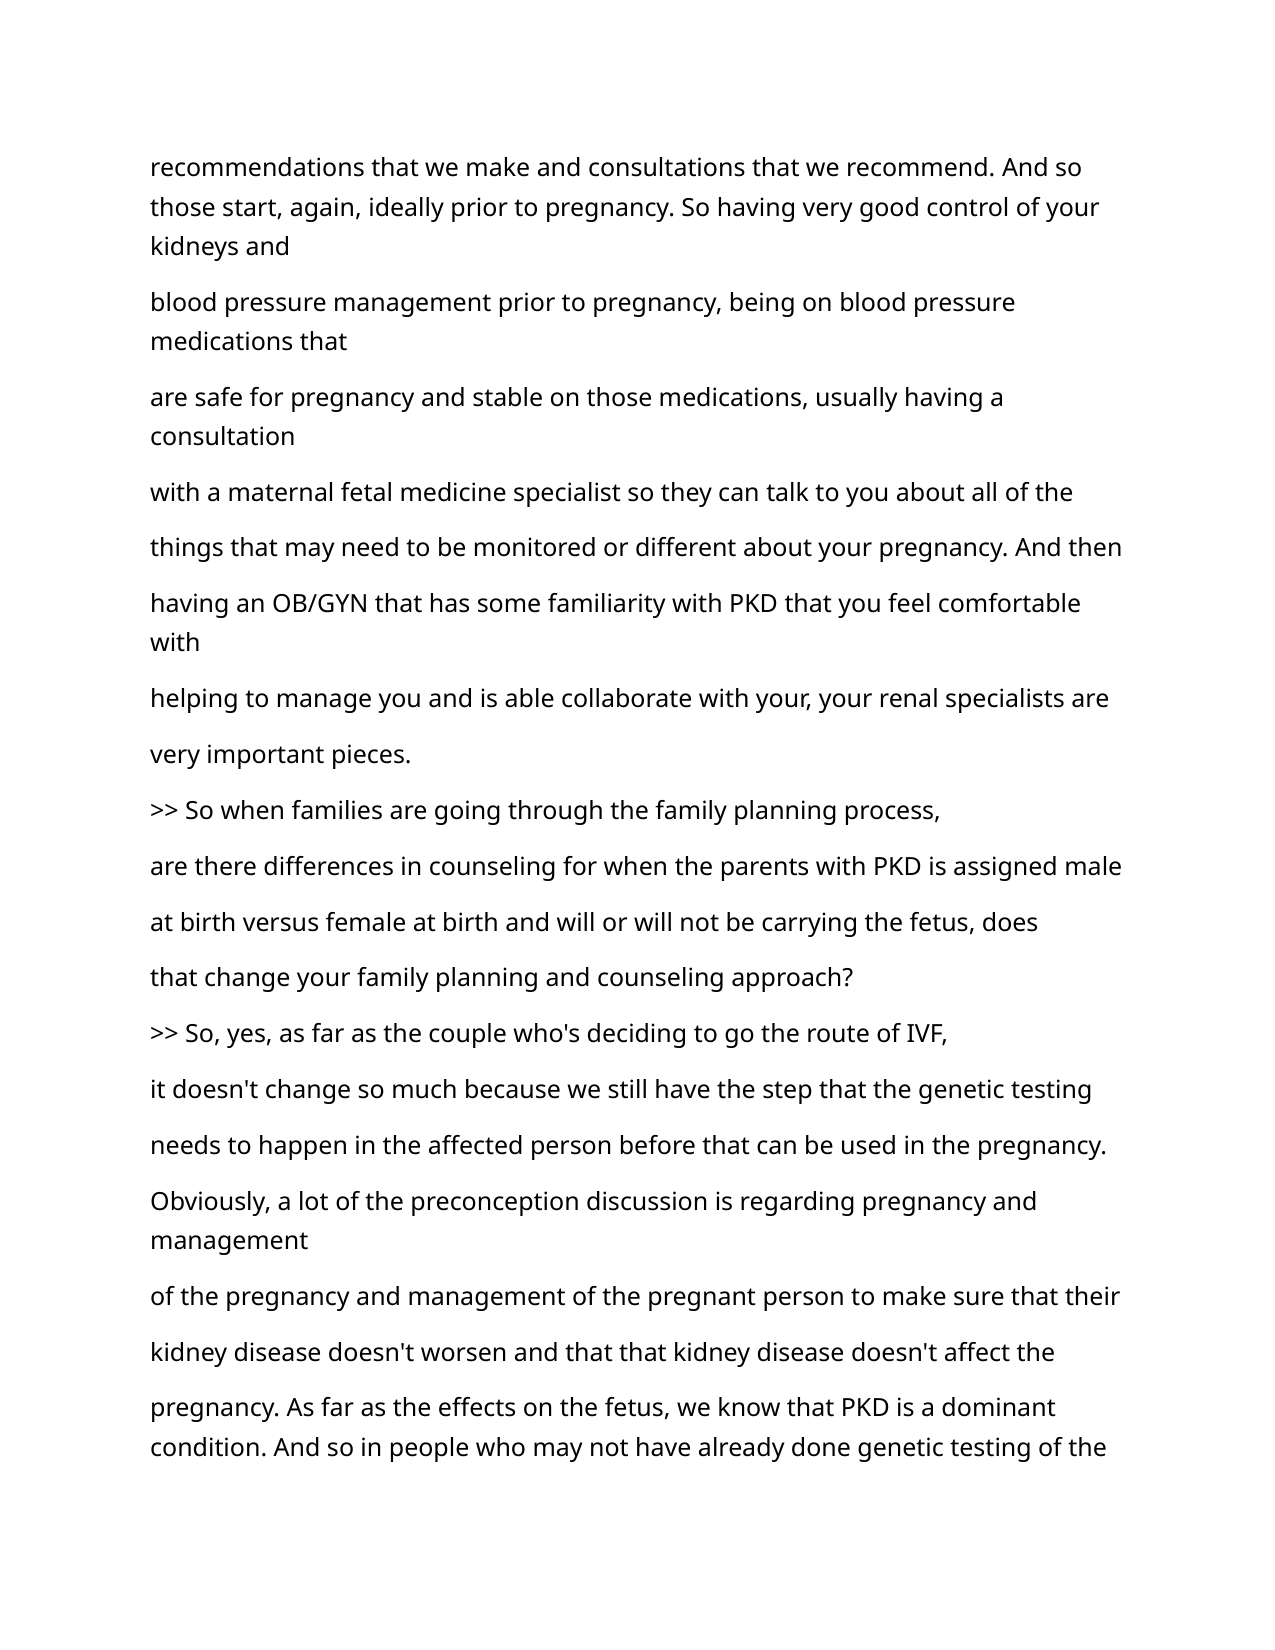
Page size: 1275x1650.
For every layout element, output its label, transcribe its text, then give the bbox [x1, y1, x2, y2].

text recommendations that we make and consultations that we recommend. And so those start, again, ideally prior to pregnancy. So having very good control of your kidneys and [150, 150, 1125, 262]
text helping to manage you and is able collaborate with your, your renal specialists are [150, 681, 1125, 715]
text at birth versus female at birth and will or will not be carrying the fetus, does [150, 904, 1125, 938]
text Obviously, a lot of the preconception discussion is regarding pregnancy and management [150, 1183, 1125, 1257]
text are there differences in counseling for when the parents with PKD is assigned male [150, 848, 1125, 882]
text very important pieces. [150, 737, 1125, 771]
text kidney disease doesn't worsen and that that kidney disease doesn't affect the [150, 1334, 1125, 1368]
text needs to happen in the affected person before that can be used in the pregnancy. [150, 1127, 1125, 1162]
text are safe for pregnancy and stable on those medications, usually having a consultation [150, 379, 1125, 452]
text it doesn't change so much because we still have the step that the genetic testing [150, 1072, 1125, 1106]
text having an OB/GYN that has some familiarity with PKD that you feel comfortable with [150, 586, 1125, 659]
text with a maternal fetal medicine specialist so they can talk to you about all of the [150, 474, 1125, 508]
text >> So when families are going through the family planning process, [150, 792, 1125, 827]
text things that may need to be monitored or different about your pregnancy. And then [150, 530, 1125, 564]
text >> So, yes, as far as the couple who's deciding to go the route of IVF, [150, 1016, 1125, 1050]
text that change your family planning and counseling approach? [150, 960, 1125, 994]
text blood pressure management prior to pregnancy, being on blood pressure medications that [150, 284, 1125, 357]
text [150, 1390, 1125, 1463]
text of the pregnancy and management of the pregnant person to make sure that their [150, 1278, 1125, 1312]
